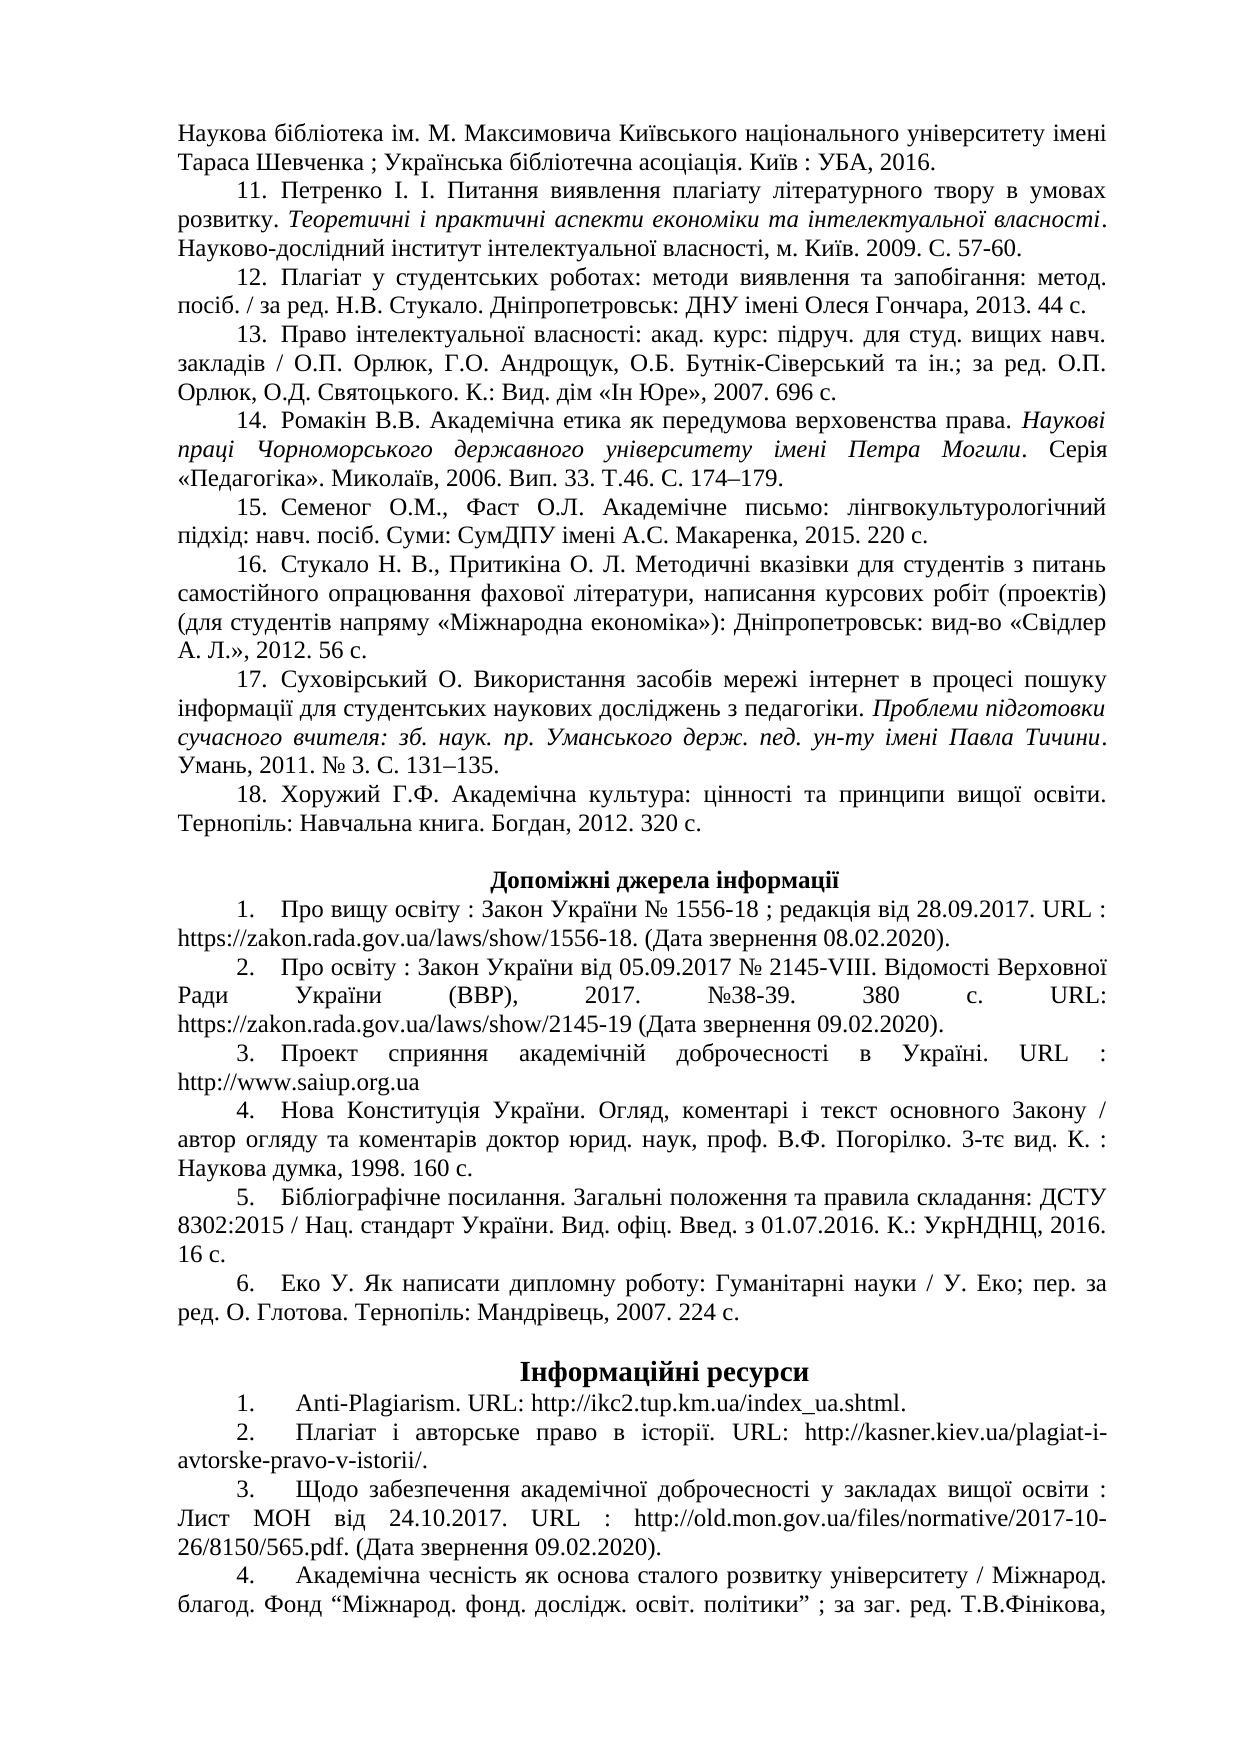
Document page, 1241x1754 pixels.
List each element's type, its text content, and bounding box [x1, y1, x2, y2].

list Плагіат і авторське право в історії. URL: http://kasner.kiev.ua/plagiat-i-avtorske-pravo-v-istorii/. [177, 1417, 1107, 1474]
list Плагіат у студентських роботах: методи виявлення та запобігання: метод. посіб. / за ред. Н.В. Стукало. Дніпропетровськ: ДНУ імені Олеся Гончара, 2013. 44 с. [177, 262, 1107, 319]
list Проект сприяння академічній доброчесності в Україні. URL : http://www.saiup.org.ua [177, 1038, 1107, 1096]
list Право інтелектуальної власності: акад. курс: підруч. для студ. вищих навч. закладів / О.П. Орлюк, Г.О. Андрощук, О.Б. Бутнік-Сіверський та ін.; за ред. О.П. Орлюк, О.Д. Святоцького. К.: Вид. дім «Ін Юре», 2007. 696 с. [177, 319, 1107, 406]
list Хоружий Г.Ф. Академічна культура: цінності та принципи вищої освіти. Тернопіль: Навчальна книга. Богдан, 2012. 320 с. [177, 779, 1107, 837]
text Інформаційні ресурси [177, 1354, 1107, 1388]
list Щодо забезпечення академічної доброчесності у закладах вищої освіти : Лист МОН від 24.10.2017. URL : http://old.mon.gov.ua/files/normative/2017-10-26/8150/565.pdf. (Дата звернення 09.02.2020). [177, 1474, 1107, 1560]
list Про вищу освіту : Закон України № 1556-18 ; редакція від 28.09.2017. URL : https://zakon.rada.gov.ua/laws/show/1556-18. (Дата звернення 08.02.2020). [177, 894, 1107, 952]
list Про освіту : Закон України від 05.09.2017 № 2145-VIII. Відомості Верховної Ради України (ВВР), 2017. №38-39. 380 с. URL: https://zakon.rada.gov.ua/laws/show/2145-19 (Дата звернення 09.02.2020). [177, 952, 1107, 1038]
text Допоміжні джерела інформації [177, 866, 1107, 894]
list Нова Конституція України. Огляд, коментарі і текст основного Закону / автор огляду та коментарів доктор юрид. наук, проф. В.Ф. Погорілко. 3-тє вид. К. : Наукова думка, 1998. 160 с. [177, 1096, 1107, 1182]
list Ромакін В.В. Академічна етика як передумова верховенства права. Наукові праці Чорноморського державного університету імені Петра Могили. Серія «Педагогіка». Миколаїв, 2006. Вип. 33. Т.46. С. 174–179. [177, 406, 1107, 492]
list Стукало Н. В., Притикіна О. Л. Методичні вказівки для студентів з питань самостійного опрацювання фахової літератури, написання курсових робіт (проектів) (для студентів напряму «Міжнародна економіка»): Дніпропетровськ: вид-во «Свідлер А. Л.», 2012. 56 с. [177, 549, 1107, 664]
list Семеног О.М., Фаст О.Л. Академічне письмо: лінгвокультурологічний підхід: навч. посіб. Суми: СумДПУ імені А.С. Макаренка, 2015. 220 с. [177, 492, 1107, 549]
list Петренко І. І. Питання виявлення плагіату літературного твору в умовах розвитку. Теоретичні і практичні аспекти економіки та інтелектуальної власності. Науково-дослідний інститут інтелектуальної власності, м. Київ. 2009. С. 57-60. [177, 176, 1107, 262]
list Еко У. Як написати дипломну роботу: Гуманітарні науки / У. Еко; пер. за ред. О. Глотова. Тернопіль: Мандрівець, 2007. 224 с. [177, 1268, 1107, 1326]
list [177, 118, 1107, 176]
list Бібліографічне посилання. Загальні положення та правила складання: ДСТУ 8302:2015 / Нац. стандарт України. Вид. офіц. Введ. з 01.07.2016. К.: УкрНДНЦ, 2016. 16 с. [177, 1182, 1107, 1268]
list Суховірський О. Використання засобів мережі інтернет в процесі пошуку інформації для студентських наукових досліджень з педагогіки. Проблеми підготовки сучасного вчителя: зб. наук. пр. Уманського держ. пед. ун-ту імені Павла Тичини. Умань, 2011. № 3. С. 131–135. [177, 664, 1107, 779]
list Anti-Plagiarism. URL: http://ikc2.tup.km.ua/index_ua.shtml. [177, 1388, 1107, 1417]
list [177, 1560, 1107, 1618]
